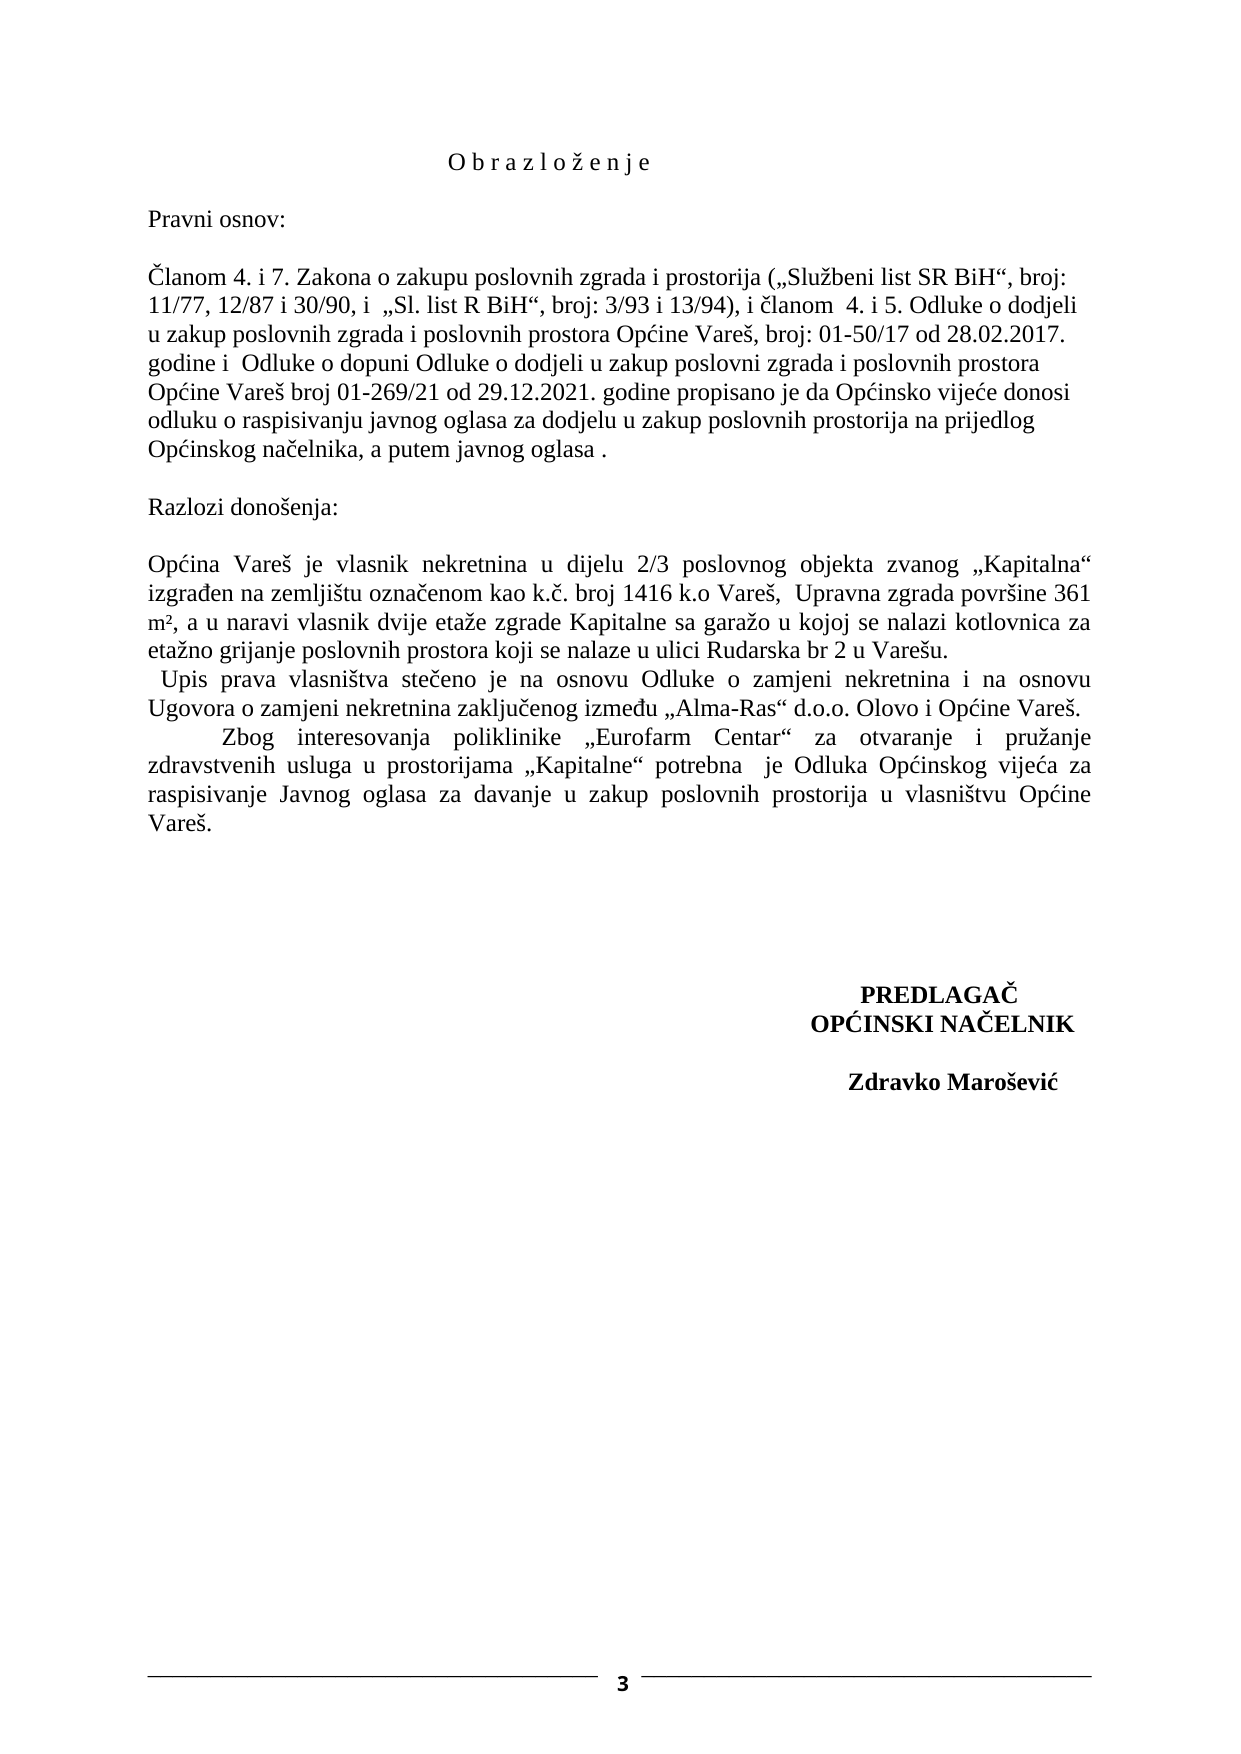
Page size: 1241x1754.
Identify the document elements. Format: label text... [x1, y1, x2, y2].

text Razlozi donošenja: [148, 492, 1092, 521]
text Upis prava vlasništva stečeno je na osnovu Odluke o zamjeni nekretnina i na osnovu Ugovora o zamjeni nekretnina zaključenog između „Alma-Ras“ d.o.o. Olovo i Općine Vareš. [148, 664, 1092, 722]
text O b r a z l o ž e n j e [148, 147, 1092, 176]
text OPĆINSKI NAČELNIK [148, 1009, 1092, 1038]
text Općina Vareš je vlasnik nekretnina u dijelu 2/3 poslovnog objekta zvanog „Kapitalna“ izgrađen na zemljištu označenom kao k.č. broj 1416 k.o Vareš, Upravna zgrada površine 361 m², a u naravi vlasnik dvije etaže zgrade Kapitalne sa garažo u kojoj se nalazi kotlovnica za etažno grijanje poslovnih prostora koji se nalaze u ulici Rudarska br 2 u Varešu. [148, 549, 1092, 664]
text Pravni osnov: [148, 204, 1092, 233]
text Zbog interesovanja poliklinike „Eurofarm Centar“ za otvaranje i pružanje zdravstvenih usluga u prostorijama „Kapitalne“ potrebna je Odluka Općinskog vijeća za raspisivanje Javnog oglasa za davanje u zakup poslovnih prostorija u vlasništvu Općine Vareš. [148, 722, 1092, 837]
text Članom 4. i 7. Zakona o zakupu poslovnih zgrada i prostorija („Službeni list SR BiH“, broj: 11/77, 12/87 i 30/90, i „Sl. list R BiH“, broj: 3/93 i 13/94), i članom 4. i 5. Odluke o dodjeli u zakup poslovnih zgrada i poslovnih prostora Općine Vareš, broj: 01-50/17 od 28.02.2017. godine i Odluke o dopuni Odluke o dodjeli u zakup poslovni zgrada i poslovnih prostora Općine Vareš broj 01-269/21 od 29.12.2021. godine propisano je da Općinsko vijeće donosi odluku o raspisivanju javnog oglasa za dodjelu u zakup poslovnih prostorija na prijedlog Općinskog načelnika, a putem javnog oglasa . [148, 262, 1092, 463]
text PREDLAGAČ [148, 981, 1092, 1009]
text Zdravko Marošević [148, 1067, 1092, 1096]
